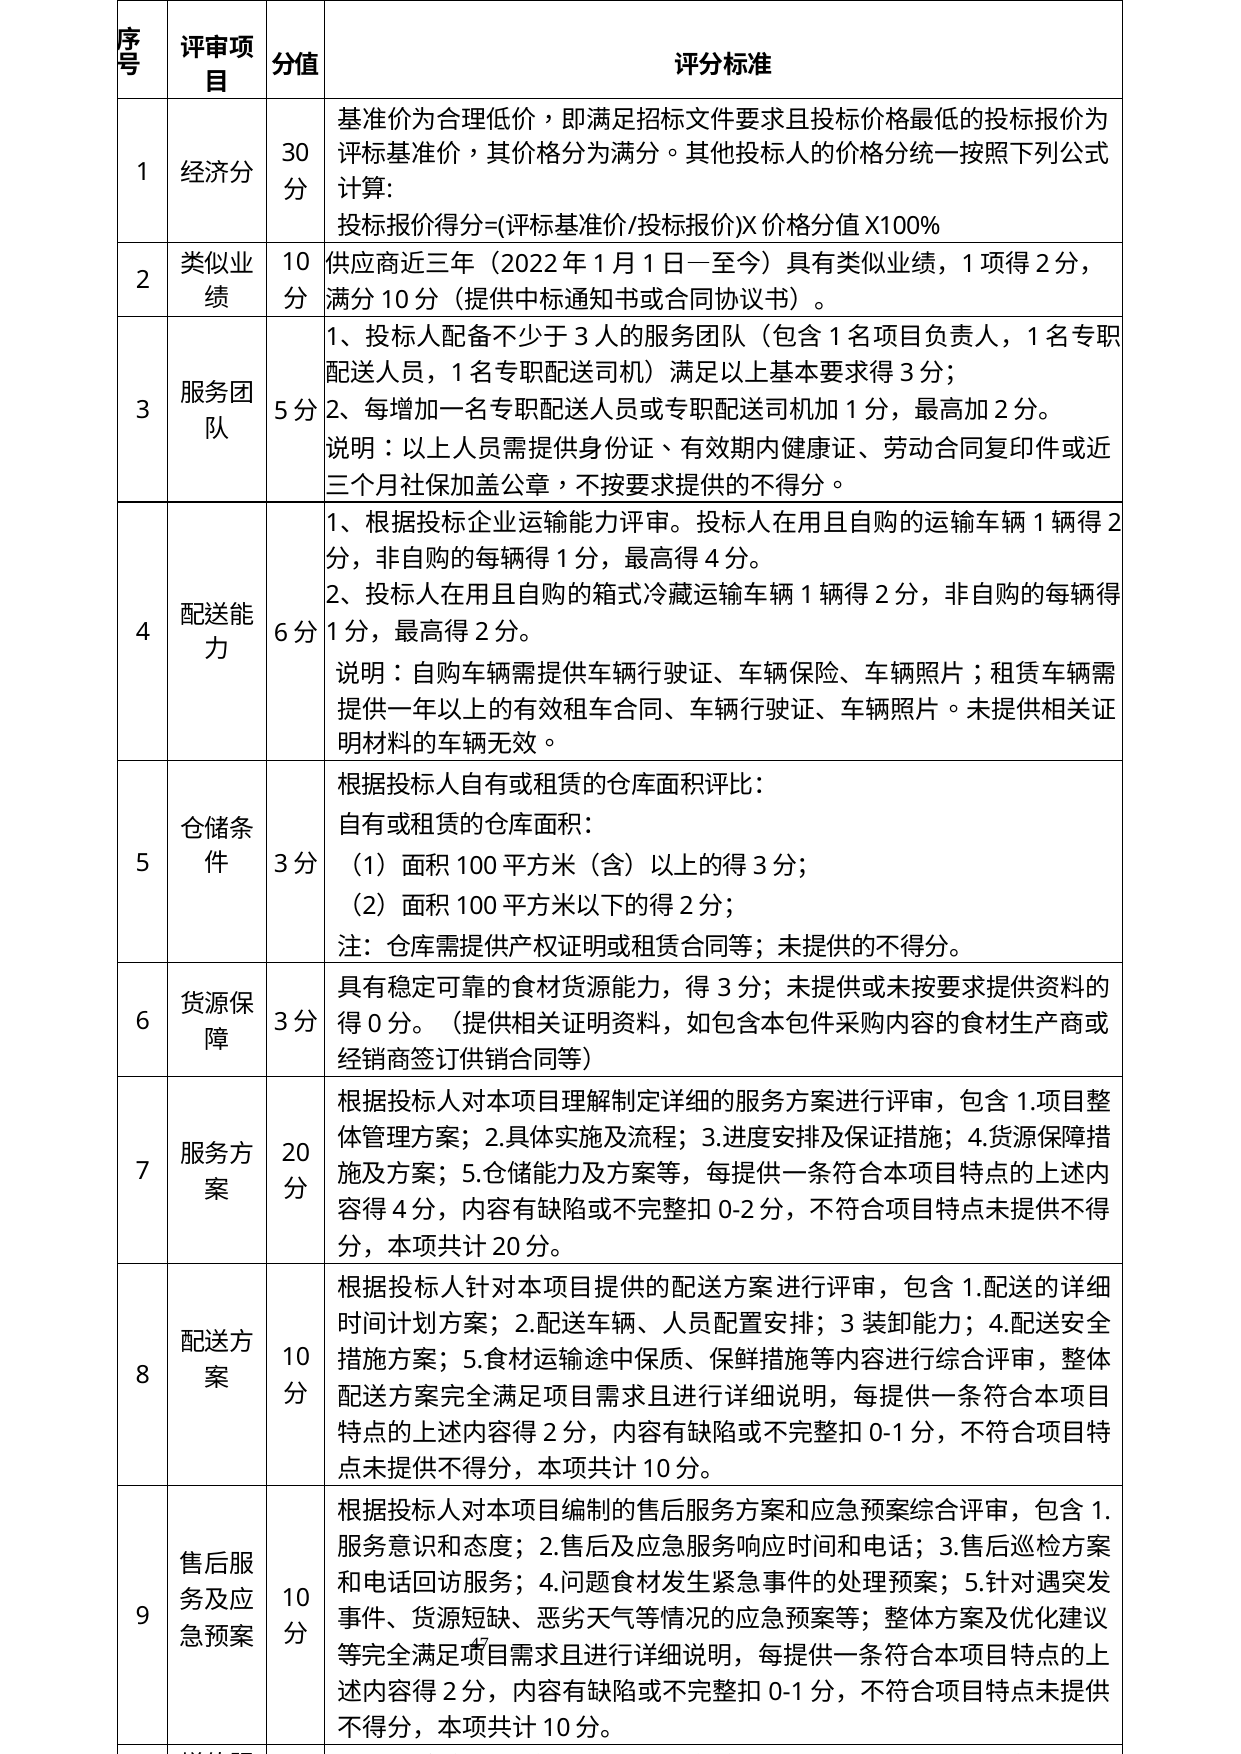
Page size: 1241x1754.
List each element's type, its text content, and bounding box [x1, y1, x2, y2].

table_cell 货源保障 [168, 963, 266, 1076]
table_cell 2 [118, 243, 167, 316]
table_cell 3分 [267, 963, 324, 1076]
table_cell 10分 [267, 1486, 324, 1744]
table_cell 3分 [267, 761, 324, 962]
table_cell 6 [118, 963, 167, 1076]
table_header 评审项目 [168, 1, 266, 97]
table_cell 服务团队 [168, 317, 266, 501]
table_header 序号 [118, 1, 167, 97]
table_cell 30分 [267, 99, 324, 242]
table_cell 根据投标人对本项目编制的售后服务方案和应急预案综合评审，包含1.服务意识和态度；2.售后及应急服务响应时间和电话；3.售后巡检方案和电话回访服务；4.问题食材发生紧急事件的处理预案；5.针对遇突发事件、货源短缺、恶劣天气等情况的应急预案等；整体方案及优化建议等完全满足项目需求且进行详细说明，每提供一条符合本项目特点的上述内容得2分，内容有缺陷或不完整扣0-1分，不符合项目特点未提供不得分，本项共计10分。 [325, 1486, 1122, 1744]
table_cell 1、投标人配备不少于3人的服务团队（包含1名项目负责人，1名专职配送人员，1名专职配送司机）满足以上基本要求得3分； 2、每增加一名专职配送人员或专职配送司机加1分，最高加2分。 说明：以上人员需提供身份证、有效期内健康证、劳动合同复印件或近三个月社保加盖公章，不按要求提供的不得分。 [325, 317, 1122, 501]
table_cell 4 [118, 503, 167, 759]
table_cell 类似业绩 [168, 243, 266, 316]
table_cell 具有稳定可靠的食材货源能力，得3分；未提供或未按要求提供资料的得0分。（提供相关证明资料，如包含本包件采购内容的食材生产商或经销商签订供销合同等） [325, 963, 1122, 1076]
table_cell 基准价为合理低价，即满足招标文件要求且投标价格最低的投标报价为评标基准价，其价格分为满分。其他投标人的价格分统一按照下列公式计算: 投标报价得分=(评标基准价/投标报价)X价格分值X100% [325, 99, 1122, 242]
table_cell 3 [118, 317, 167, 501]
table_cell 售后服务及应急预案 [168, 1486, 266, 1744]
table_cell 9 [118, 1486, 167, 1744]
table_cell 10分 [267, 1264, 324, 1485]
table_cell 7 [118, 1077, 167, 1262]
table_cell 5 [118, 761, 167, 962]
table_cell 1 [118, 99, 167, 242]
table_cell 6分 [267, 503, 324, 759]
table_cell 仓储条件 [168, 761, 266, 962]
table_cell 10分 [267, 243, 324, 316]
table_cell 根据投标人针对本项目提供的配送方案进行评审，包含 1.配送的详细时间计划方案；2.配送车辆、人员配置安排；3 装卸能力；4.配送安全措施方案；5.食材运输途中保质、保鲜措施等内容进行综合评审，整体配送方案完全满足项目需求且进行详细说明，每提供一条符合本项目特点的上述内容得2分，内容有缺陷或不完整扣0-1分，不符合项目特点未提供不得分，本项共计10分。 [325, 1264, 1122, 1485]
table_cell 根据投标人对本项目理解制定详细的服务方案进行评审，包含 1.项目整体管理方案；2.具体实施及流程；3.进度安排及保证措施；4.货源保障措施及方案；5.仓储能力及方案等，每提供一条符合本项目特点的上述内容得4分，内容有缺陷或不完整扣0-2分，不符合项目特点未提供不得分，本项共计20分。 [325, 1077, 1122, 1262]
table_header 分值 [267, 1, 324, 97]
table_cell 供应商近三年（2022年1月1日—至今）具有类似业绩，1项得2分，满分10分（提供中标通知书或合同协议书）。 [325, 243, 1122, 316]
table_cell 20分 [267, 1077, 324, 1262]
table_cell 服务方案 [168, 1077, 266, 1262]
table_header 评分标准 [325, 1, 1122, 97]
table_cell 1、根据投标企业运输能力评审。投标人在用且自购的运输车辆1辆得2分，非自购的每辆得1分，最高得4分。 2、投标人在用且自购的箱式冷藏运输车辆1辆得2分，非自购的每辆得1分，最高得2分。 说明：自购车辆需提供车辆行驶证、车辆保险、车辆照片；租赁车辆需提供一年以上的有效租车合同、车辆行驶证、车辆照片。未提供相关证明材料的车辆无效。 [325, 503, 1122, 759]
table_cell 配送能力 [168, 503, 266, 759]
table_cell 经济分 [168, 99, 266, 242]
table_cell 5分 [267, 317, 324, 501]
table_cell 根据投标人自有或租赁的仓库面积评比： 自有或租赁的仓库面积： （1）面积 100平方米（含）以上的得3分； （2）面积 100平方米以下的得2分； 注：仓库需提供产权证明或租赁合同等；未提供的不得分。 [325, 761, 1122, 962]
table_cell 配送方案 [168, 1264, 266, 1485]
table_cell 8 [118, 1264, 167, 1485]
